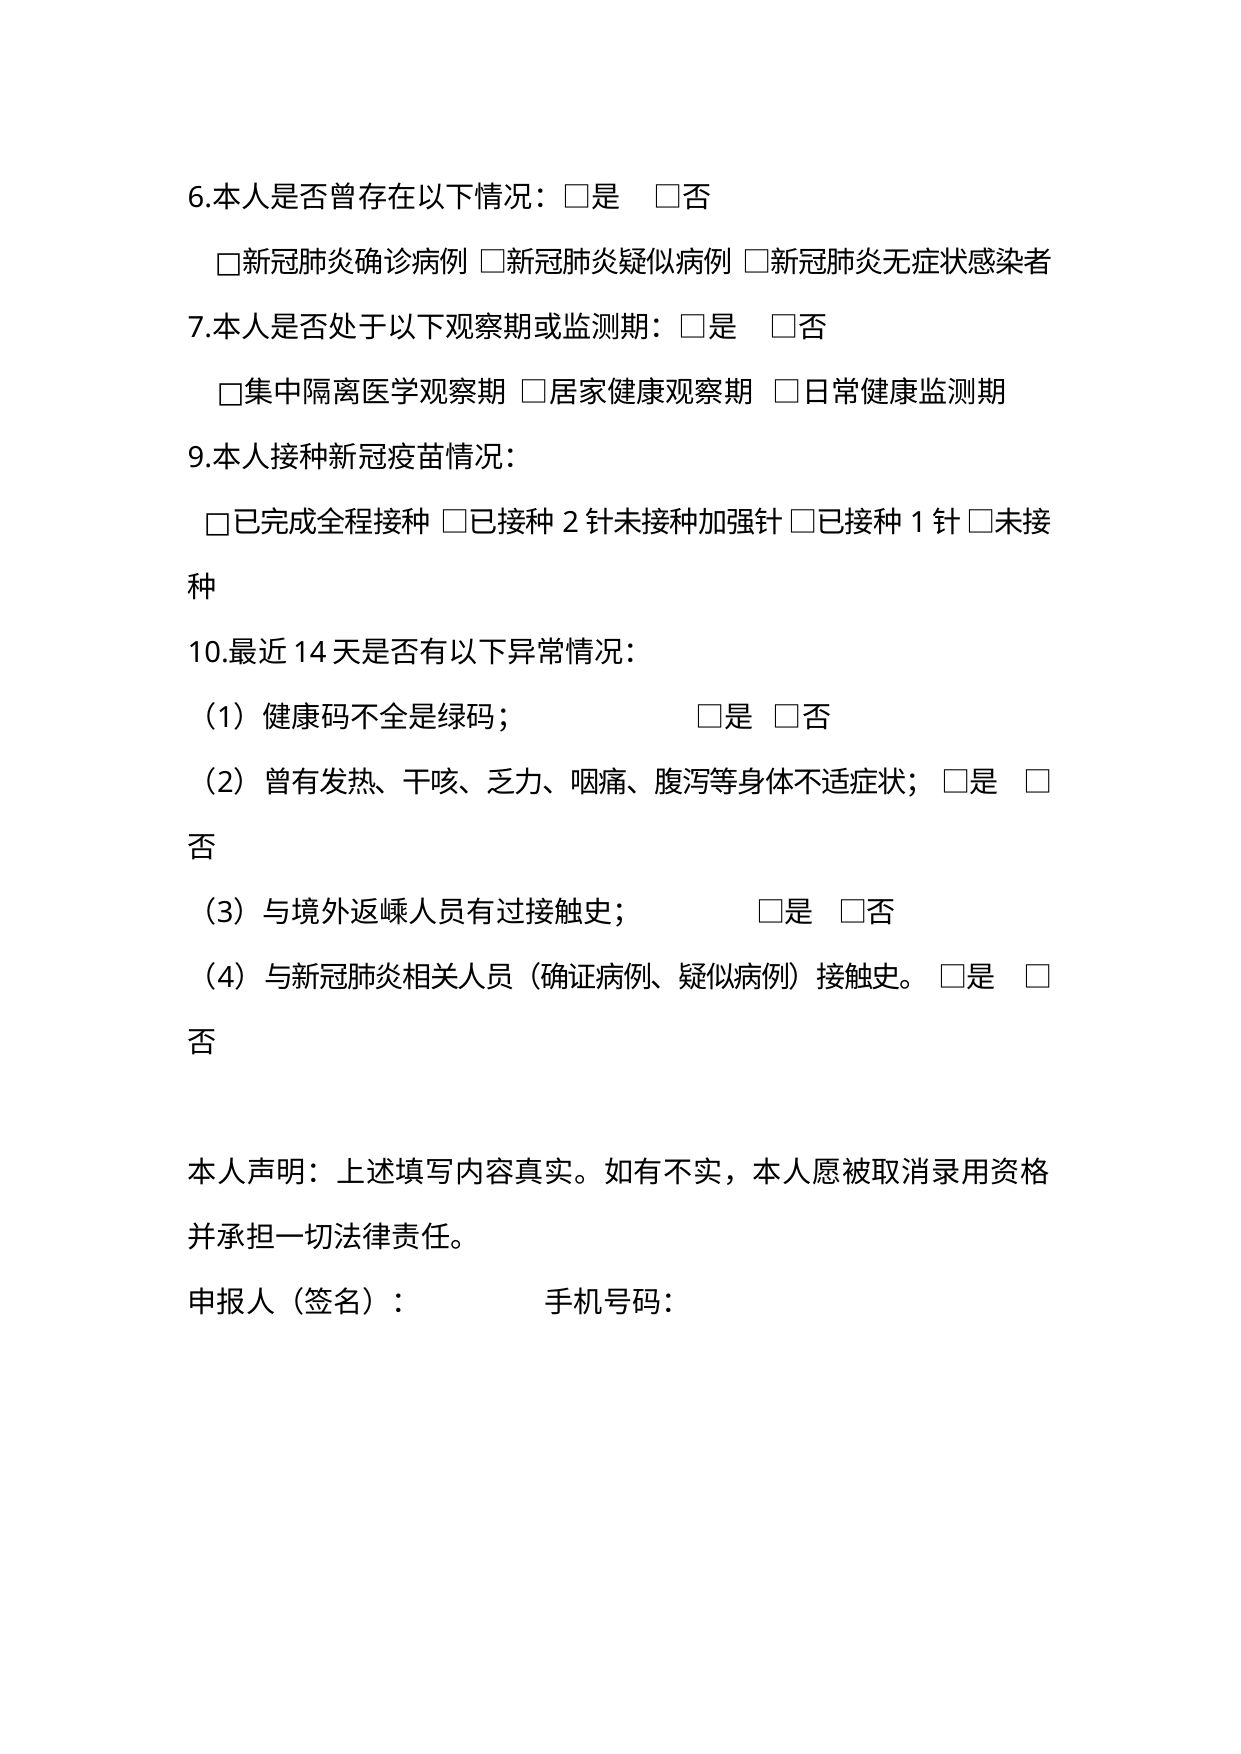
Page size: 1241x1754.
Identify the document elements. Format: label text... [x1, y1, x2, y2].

text （3）与境外返嵊人员有过接触史； □是 □否 [187, 877, 1053, 942]
text 本人声明：上述填写内容真实。如有不实，本人愿被取消录用资格并承担一切法律责任。 [187, 1137, 1053, 1267]
text □已完成全程接种 □已接种2针未接种加强针 □已接种1针 □未接种 [187, 487, 1053, 617]
text 9.本人接种新冠疫苗情况： [187, 422, 1053, 487]
text （4）与新冠肺炎相关人员（确证病例、疑似病例）接触史。 □是 □否 [187, 942, 1053, 1072]
text （2）曾有发热、干咳、乏力、咽痛、腹泻等身体不适症状； □是 □否 [187, 747, 1053, 877]
text □新冠肺炎确诊病例 □新冠肺炎疑似病例 □新冠肺炎无症状感染者 [187, 227, 1053, 292]
text 6.本人是否曾存在以下情况：□是 □否 [187, 162, 1053, 227]
text （1）健康码不全是绿码； □是 □否 [187, 682, 1053, 747]
text 10.最近14天是否有以下异常情况： [187, 617, 1053, 682]
text □集中隔离医学观察期 □居家健康观察期 □日常健康监测期 [187, 357, 1053, 422]
text 申报人（签名）： 手机号码： [187, 1267, 1053, 1332]
text 7.本人是否处于以下观察期或监测期：□是 □否 [187, 292, 1053, 357]
